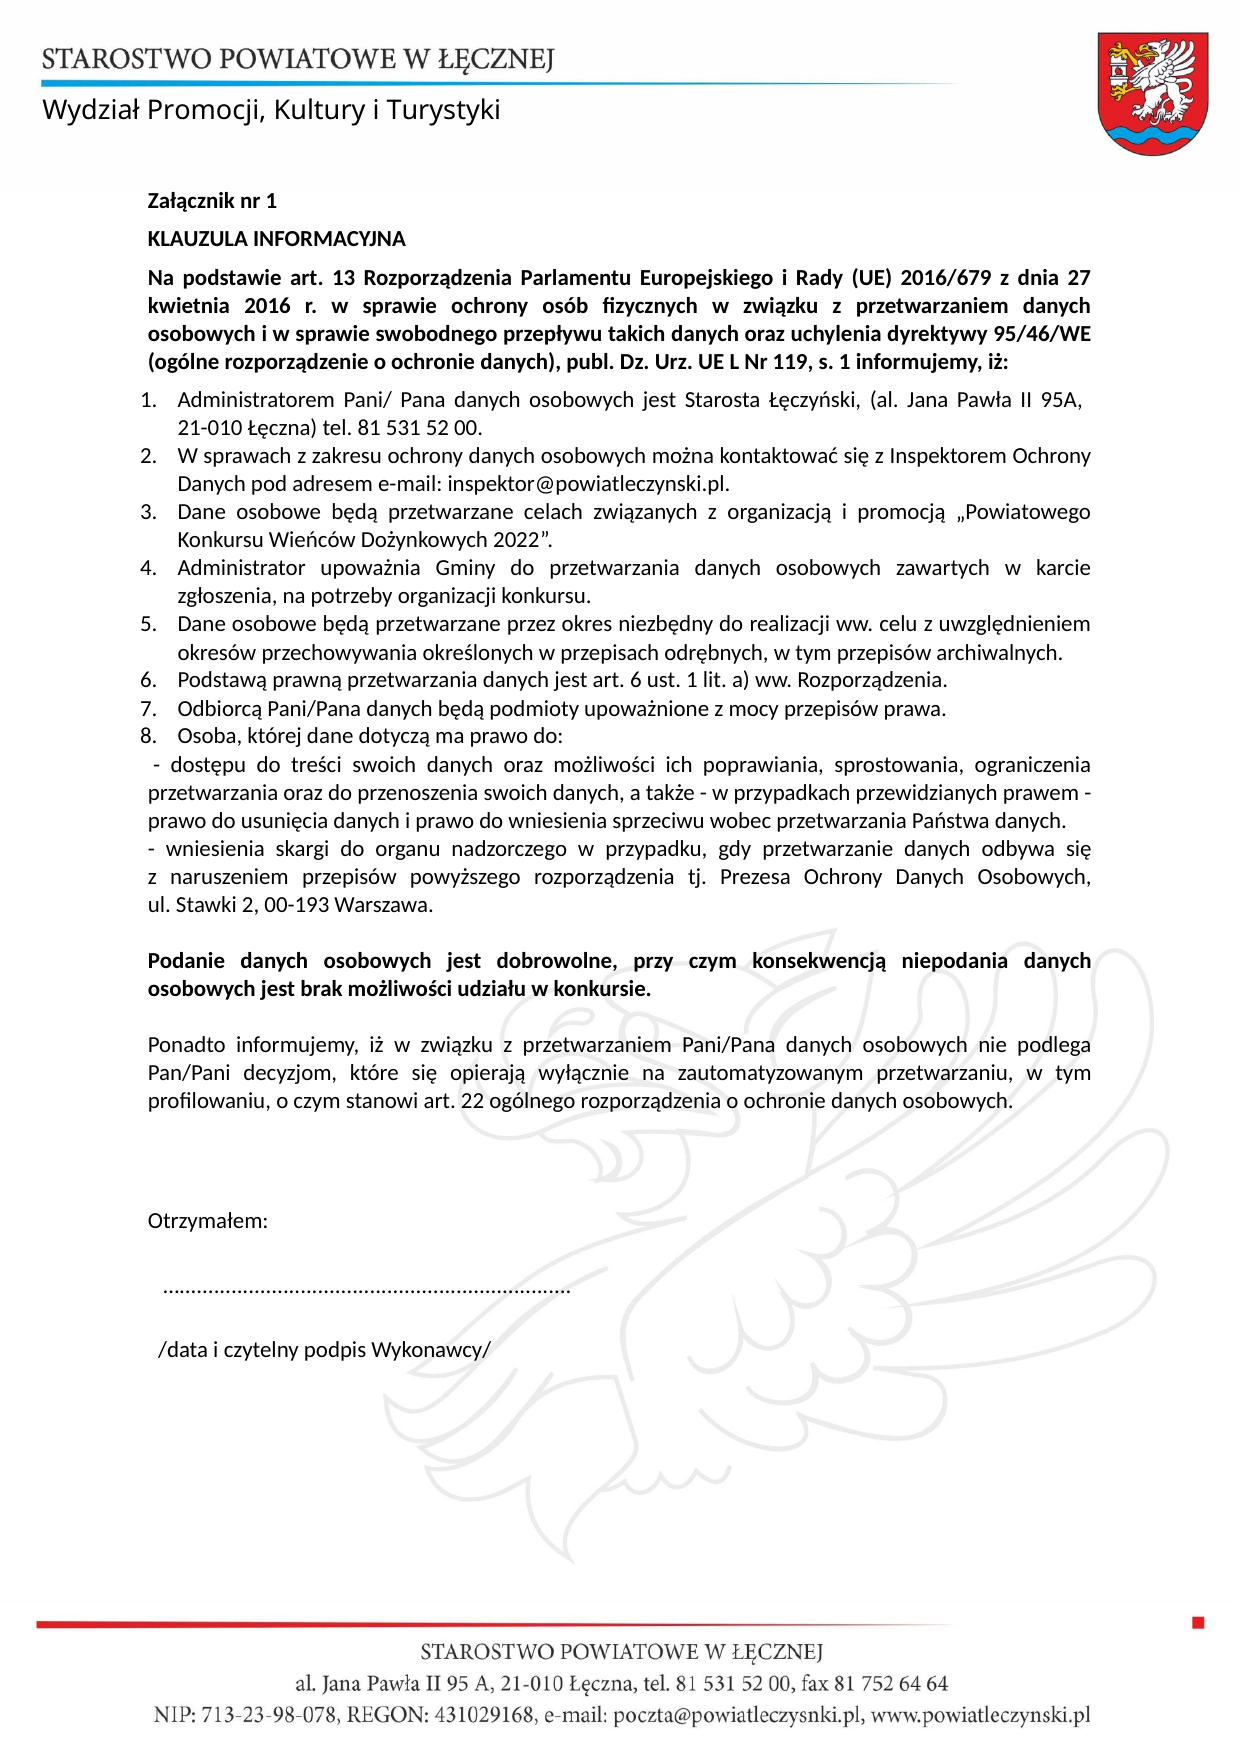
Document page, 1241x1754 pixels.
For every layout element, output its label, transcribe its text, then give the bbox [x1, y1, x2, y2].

text Na podstawie art. 13 Rozporządzenia Parlamentu Europejskiego i Rady (UE) 2016/679 z dnia 27 kwietnia 2016 r. w sprawie ochrony osób fizycznych w związku z przetwarzaniem danych osobowych i w sprawie swobodnego przepływu takich danych oraz uchylenia dyrektywy 95/46/WE (ogólne rozporządzenie o ochronie danych), publ. Dz. Urz. UE L Nr 119, s. 1 informujemy, iż: [148, 263, 1093, 375]
text Otrzymałem: [148, 1206, 1093, 1234]
picture [0, 0, 1241, 190]
text /data i czytelny podpis Wykonawcy/ [148, 1335, 1093, 1363]
list Administratorem Pani/ Pana danych osobowych jest Starosta Łęczyński, (al. Jana Pawła II 95A, 21-010 Łęczna) tel. 81 531 52 00. [140, 385, 1093, 441]
text Załącznik nr 1 [148, 186, 1093, 214]
text ….................................................................... [148, 1271, 1093, 1331]
list Administrator upoważnia Gminy do przetwarzania danych osobowych zawartych w karcie zgłoszenia, na potrzeby organizacji konkursu. [140, 553, 1093, 609]
list W sprawach z zakresu ochrony danych osobowych można kontaktować się z Inspektorem Ochrony Danych pod adresem e-mail: inspektor@powiatleczynski.pl. [140, 441, 1093, 497]
text Podanie danych osobowych jest dobrowolne, przy czym konsekwencją niepodania danych osobowych jest brak możliwości udziału w konkursie. [148, 946, 1093, 1002]
list Osoba, której dane dotyczą ma prawo do: [140, 722, 1093, 750]
list Podstawą prawną przetwarzania danych jest art. 6 ust. 1 lit. a) ww. Rozporządzenia. [140, 666, 1093, 694]
text Ponadto informujemy, iż w związku z przetwarzaniem Pani/Pana danych osobowych nie podlega Pan/Pani decyzjom, które się opierają wyłącznie na zautomatyzowanym przetwarzaniu, w tym profilowaniu, o czym stanowi art. 22 ogólnego rozporządzenia o ochronie danych osobowych. [148, 1030, 1093, 1114]
text KLAUZULA INFORMACYJNA [148, 224, 1093, 252]
list Odbiorcą Pani/Pana danych będą podmioty upoważnione z mocy przepisów prawa. [140, 694, 1093, 722]
text - dostępu do treści swoich danych oraz możliwości ich poprawiania, sprostowania, ograniczenia przetwarzania oraz do przenoszenia swoich danych, a także - w przypadkach przewidzianych prawem - prawo do usunięcia danych i prawo do wniesienia sprzeciwu wobec przetwarzania Państwa danych. [148, 750, 1093, 834]
list Dane osobowe będą przetwarzane celach związanych z organizacją i promocją „Powiatowego Konkursu Wieńców Dożynkowych 2022”. [140, 497, 1093, 553]
picture [383, 927, 1170, 1565]
text - wniesienia skargi do organu nadzorczego w przypadku, gdy przetwarzanie danych odbywa się z naruszeniem przepisów powyższego rozporządzenia tj. Prezesa Ochrony Danych Osobowych, ul. Stawki 2, 00-193 Warszawa. [148, 834, 1093, 918]
list Dane osobowe będą przetwarzane przez okres niezbędny do realizacji ww. celu z uwzględnieniem okresów przechowywania określonych w przepisach odrębnych, w tym przepisów archiwalnych. [140, 609, 1093, 666]
picture [0, 1599, 1236, 1754]
